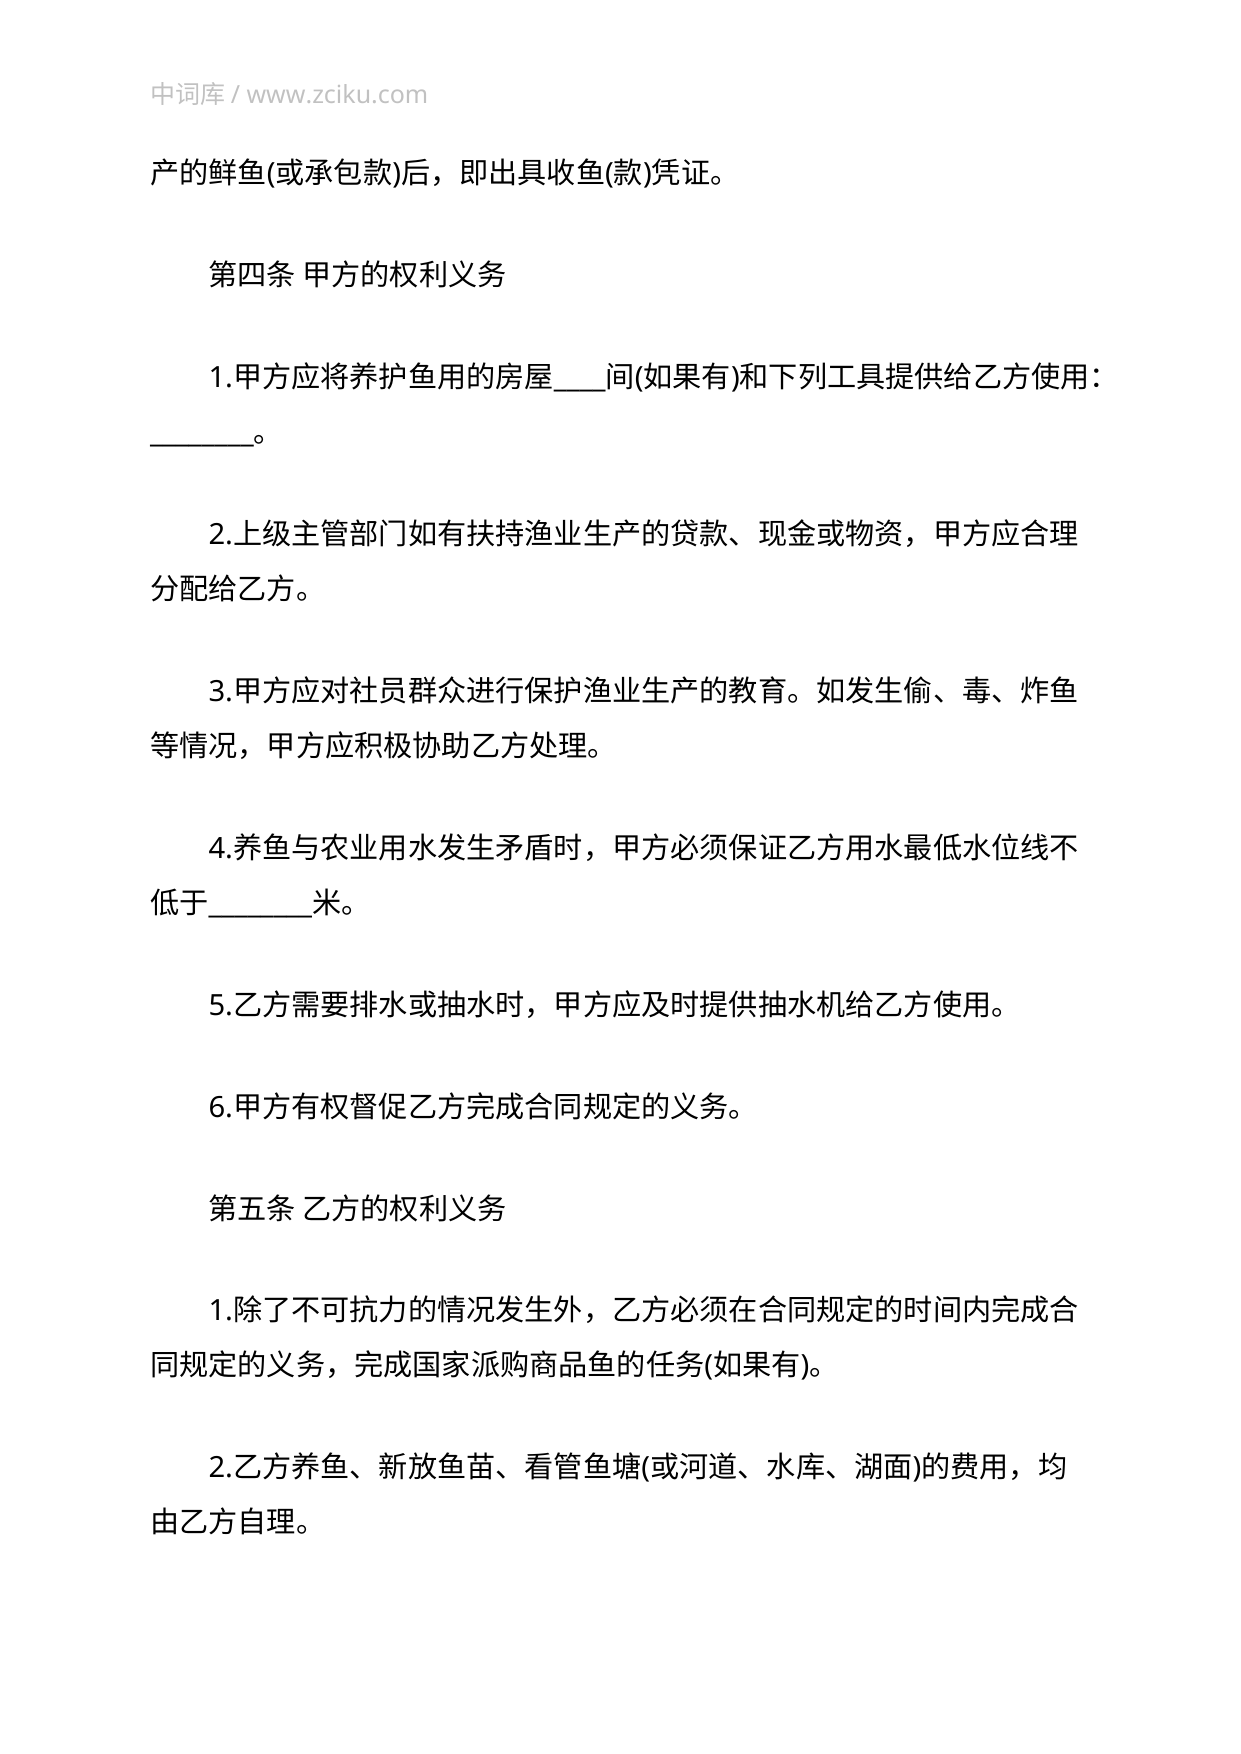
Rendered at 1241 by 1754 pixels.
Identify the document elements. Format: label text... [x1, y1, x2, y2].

text 6.甲方有权督促乙方完成合同规定的义务。 [150, 1083, 1090, 1126]
text 第四条 甲方的权利义务 [150, 252, 1090, 294]
text 1.甲方应将养护鱼用的房屋____间(如果有)和下列工具提供给乙方使用：________。 [150, 354, 1090, 451]
text 5.乙方需要排水或抽水时，甲方应及时提供抽水机给乙方使用。 [150, 981, 1090, 1024]
text 3.甲方应对社员群众进行保护渔业生产的教育。如发生偷、毒、炸鱼等情况，甲方应积极协助乙方处理。 [150, 667, 1090, 765]
text 1.除了不可抗力的情况发生外，乙方必须在合同规定的时间内完成合同规定的义务，完成国家派购商品鱼的任务(如果有)。 [150, 1287, 1090, 1384]
text 第五条 乙方的权利义务 [150, 1185, 1090, 1227]
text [150, 150, 1090, 192]
text 2.乙方养鱼、新放鱼苗、看管鱼塘(或河道、水库、湖面)的费用，均由乙方自理。 [150, 1444, 1090, 1541]
text 4.养鱼与农业用水发生矛盾时，甲方必须保证乙方用水最低水位线不低于________米。 [150, 824, 1090, 922]
text 2.上级主管部门如有扶持渔业生产的贷款、现金或物资，甲方应合理分配给乙方。 [150, 511, 1090, 608]
